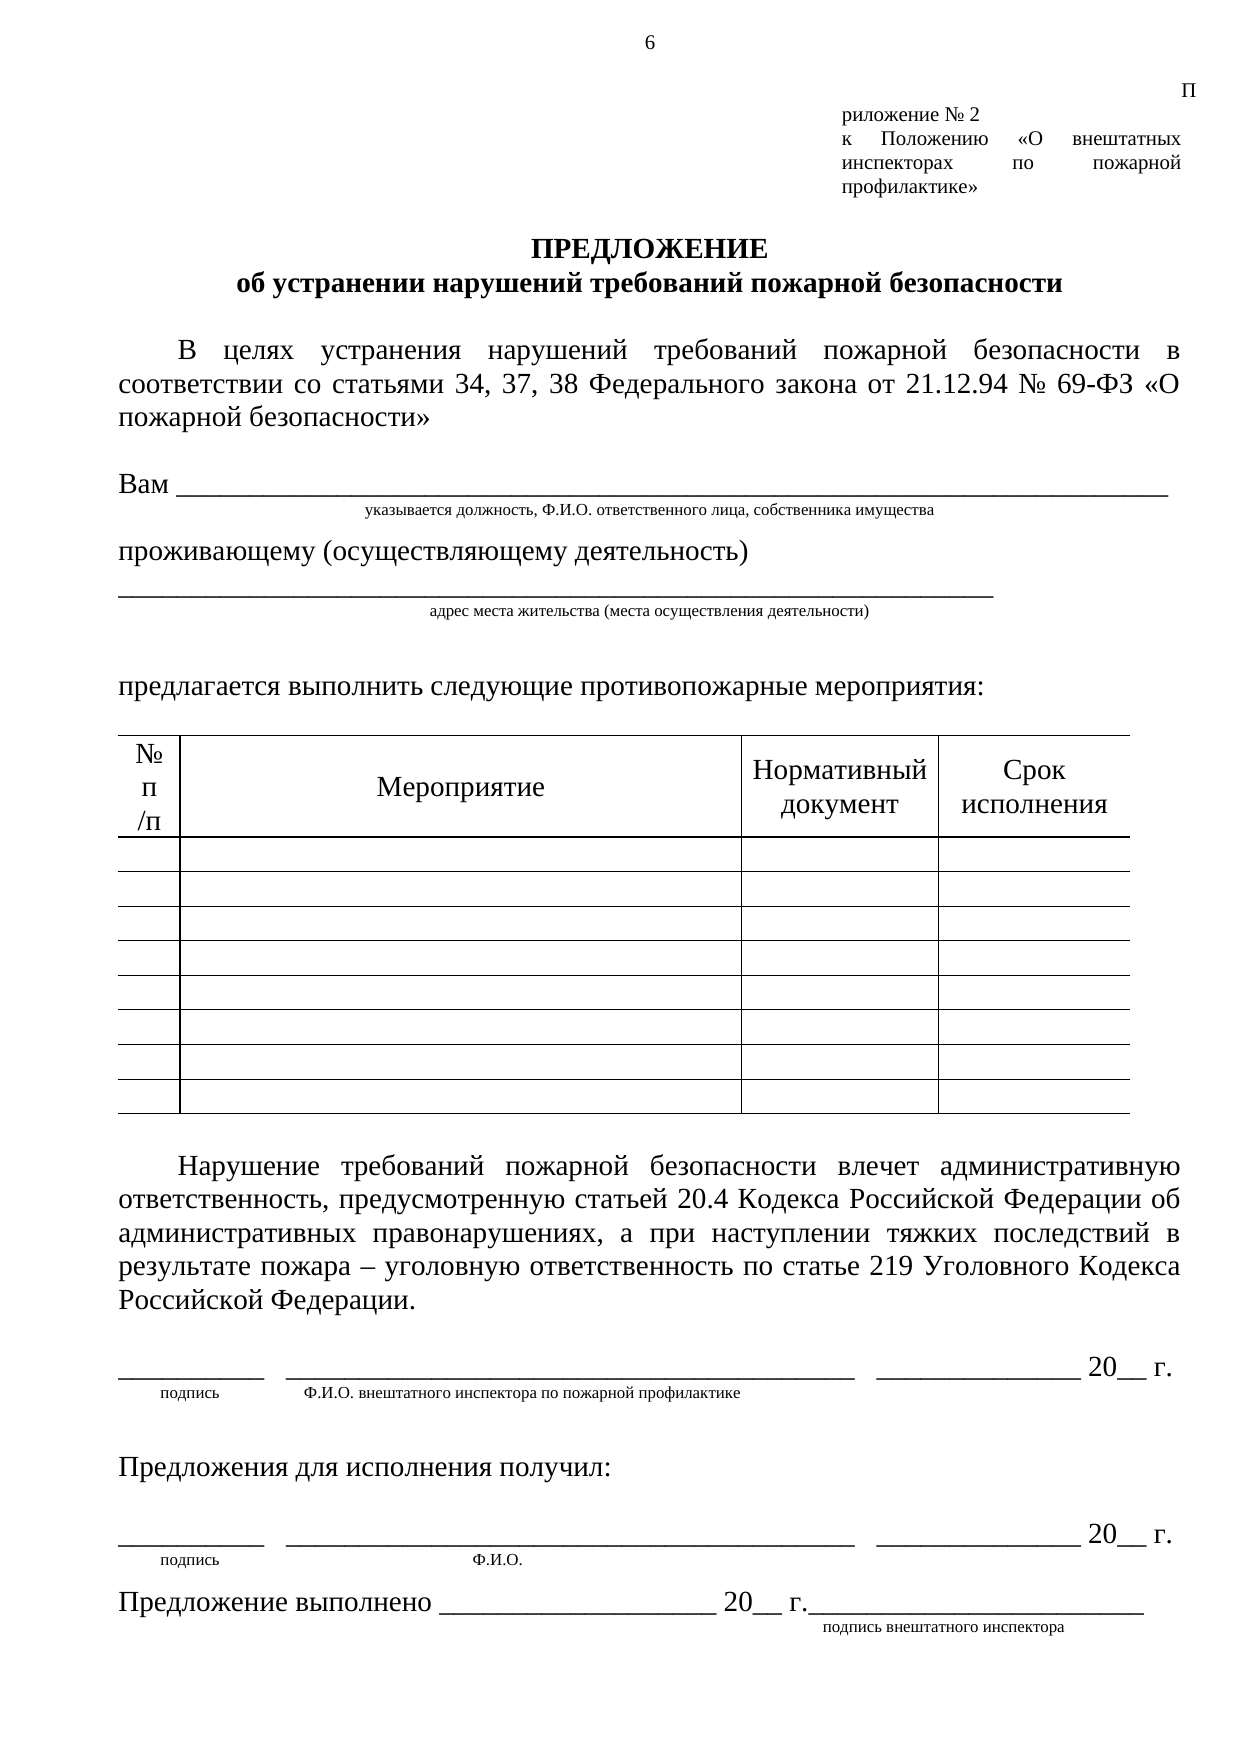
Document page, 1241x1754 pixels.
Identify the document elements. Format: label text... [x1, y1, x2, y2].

text ПРЕДЛОЖЕНИЕ [118, 232, 1181, 265]
text к Положению «О внештатных инспекторах по пожарной профилактике» [842, 126, 1181, 198]
table_cell [742, 838, 938, 871]
text указывается должность, Ф.И.О. ответственного лица, собственника имущества [118, 500, 1181, 533]
table_cell [939, 1045, 1130, 1078]
text Нарушение требований пожарной безопасности влечет административную ответственность, предусмотренную статьей 20.4 Кодекса Российской Федерации об административных правонарушениях, а при наступлении тяжких последствий в результате пожара – уголовную ответственность по статье 219 Уголовного Кодекса Российской Федерации. [118, 1148, 1181, 1315]
table_header Мероприятие [181, 736, 741, 836]
text ____________________________________________________________ [118, 567, 1181, 601]
table_cell [118, 1045, 179, 1078]
table_cell [118, 872, 179, 906]
text Предложения для исполнения получил: [118, 1449, 1181, 1483]
table_cell [939, 941, 1130, 975]
table_cell [742, 1045, 938, 1078]
table_cell [939, 872, 1130, 906]
table_cell [118, 838, 179, 871]
text подпись Ф.И.О. внештатного инспектора по пожарной профилактике [118, 1382, 1181, 1416]
table_cell [181, 1045, 741, 1078]
table_cell [181, 1080, 741, 1113]
text об устранении нарушений требований пожарной безопасности [118, 265, 1181, 299]
table_cell [118, 1080, 179, 1113]
text проживающему (осуществляющему деятельность) [118, 533, 1181, 567]
table_cell [742, 1010, 938, 1044]
table_cell [181, 838, 741, 871]
table_header Нормативный документ [742, 736, 938, 836]
table_cell [181, 907, 741, 940]
table_cell [118, 1010, 179, 1044]
table_cell [742, 1080, 938, 1113]
text подпись внештатного инспектора [793, 1617, 1181, 1651]
text В целях устранения нарушений требований пожарной безопасности в соответствии со статьями 34, 37, 38 Федерального закона от 21.12.94 № 69-ФЗ «О пожарной безопасности» [118, 332, 1181, 433]
table_cell [181, 976, 741, 1009]
text Вам ____________________________________________________________________ [118, 466, 1181, 500]
table_cell [742, 976, 938, 1009]
table_header № п/п [118, 736, 179, 836]
table_cell [181, 1010, 741, 1044]
table_cell [118, 976, 179, 1009]
text Предложение выполнено ___________________ 20__ г._______________________ [118, 1584, 1181, 1617]
table_header Срок исполнения [939, 736, 1130, 836]
table_cell [939, 838, 1130, 871]
table_cell [742, 872, 938, 906]
table_cell [181, 872, 741, 906]
table_cell [939, 907, 1130, 940]
text Приложение № 2 [842, 78, 1181, 126]
table_cell [939, 1010, 1130, 1044]
text подпись Ф.И.О. [118, 1550, 1181, 1584]
text адрес места жительства (места осуществления деятельности) [118, 601, 1181, 634]
table_cell [939, 1080, 1130, 1113]
table_cell [742, 907, 938, 940]
table_cell [939, 976, 1130, 1009]
text __________ _______________________________________ ______________ 20__ г. [118, 1349, 1181, 1382]
text __________ _______________________________________ ______________ 20__ г. [118, 1517, 1181, 1550]
table_cell [118, 941, 179, 975]
text предлагается выполнить следующие противопожарные мероприятия: [118, 668, 1181, 701]
table_cell [181, 941, 741, 975]
table_cell [118, 907, 179, 940]
table_cell [742, 941, 938, 975]
